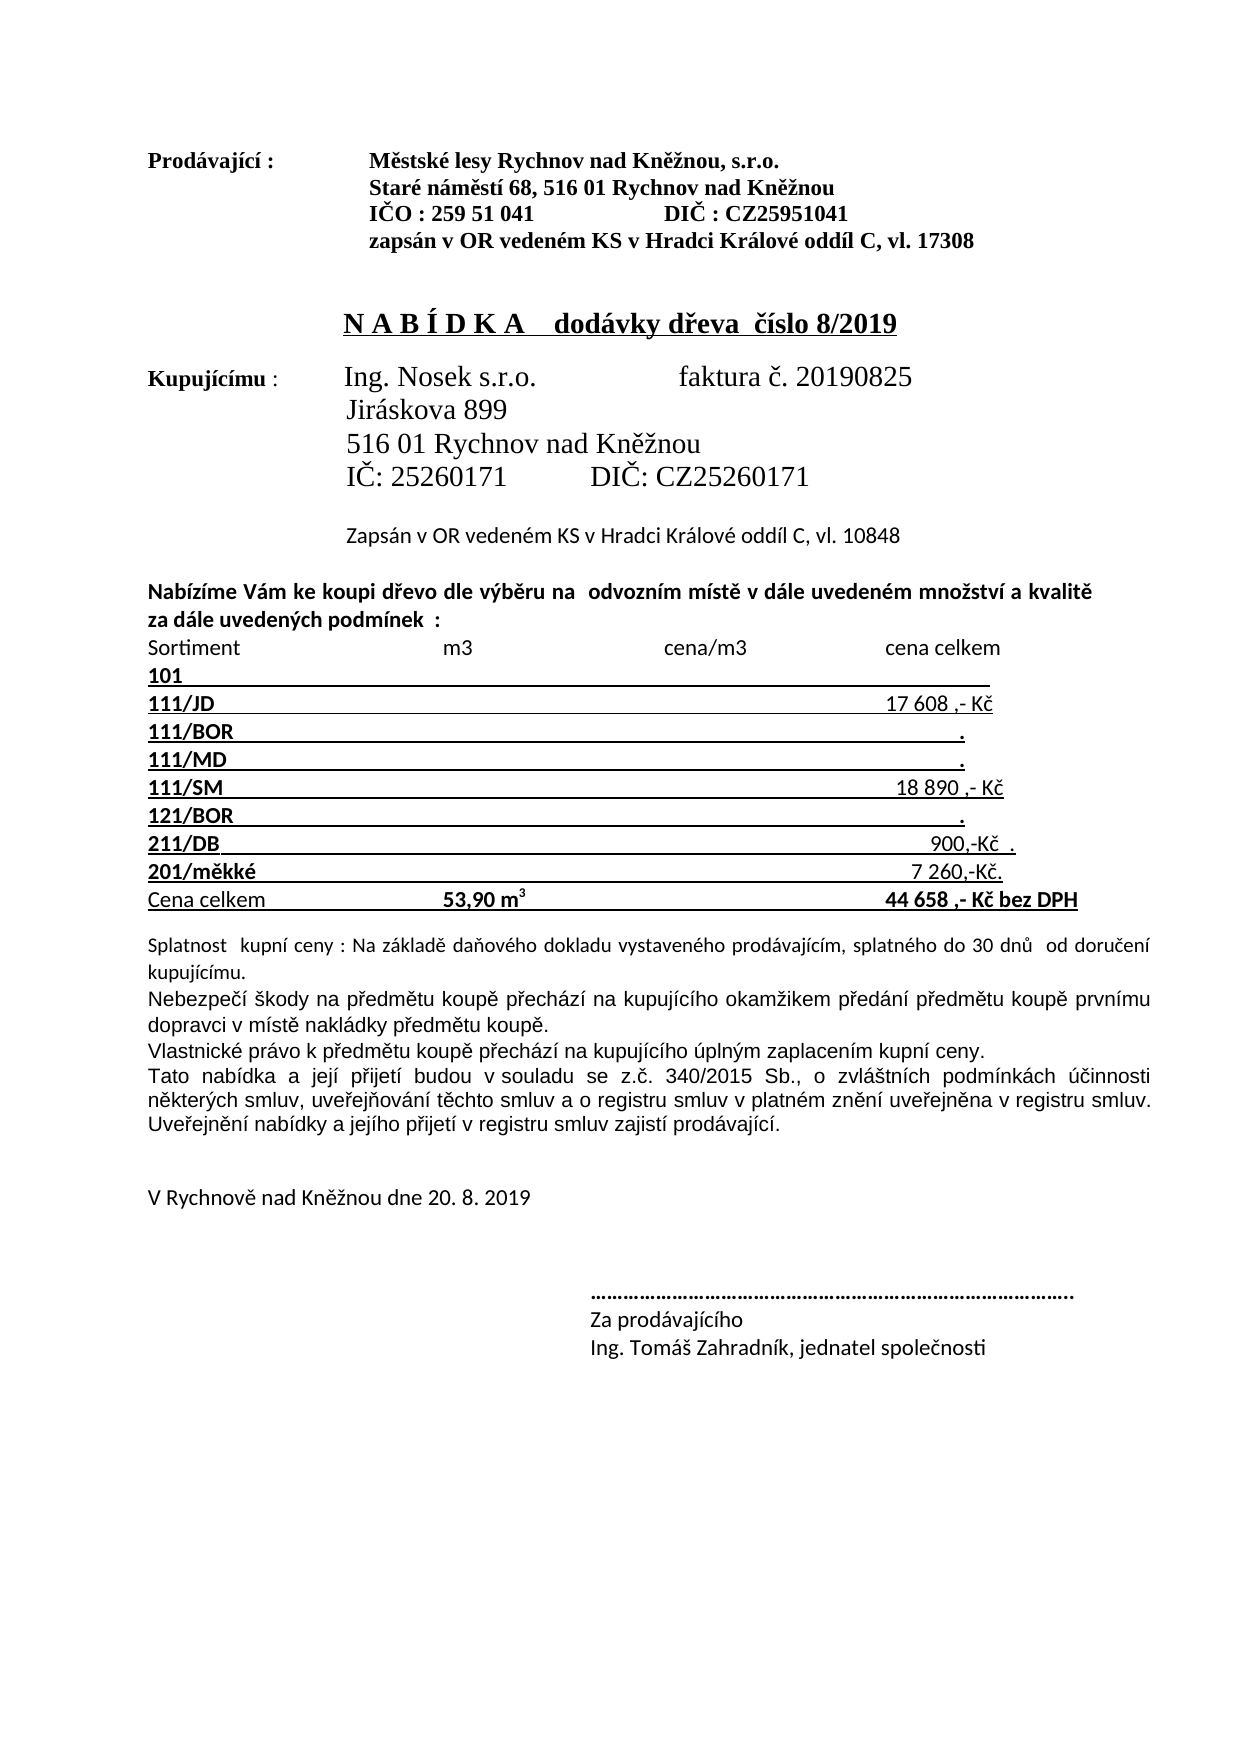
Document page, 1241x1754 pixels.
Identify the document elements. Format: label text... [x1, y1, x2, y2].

text Jiráskova 899 [148, 392, 1093, 426]
text 201/měkké 7 260,-Kč. [148, 857, 1093, 885]
text V Rychnově nad Kněžnou dne 20. 8. 2019 [148, 1183, 1093, 1211]
text IČO : 259 51 041 DIČ : CZ25951041 [148, 200, 1093, 227]
text Splatnost kupní ceny : Na základě daňového dokladu vystaveného prodávajícím, splatného do 30 dnů od doručení kupujícímu. [148, 932, 1152, 985]
text Sortiment m3 cena/m3 cena celkem [148, 633, 1093, 661]
text Za prodávajícího [148, 1305, 1093, 1333]
text 211/DB 900,-Kč . [148, 829, 1093, 857]
text 111/JD 17 608 ,- Kč [148, 689, 1093, 717]
text Nabízíme Vám ke koupi dřevo dle výběru na odvozním místě v dále uvedeném množství a kvalitě za dále uvedených podmínek : [148, 577, 1093, 633]
text 516 01 Rychnov nad Kněžnou [148, 426, 1093, 459]
text 111/MD . [148, 745, 1093, 773]
text 121/BOR . [148, 801, 1093, 829]
text Kupujícímu : Ing. Nosek s.r.o. faktura č. 20190825 [148, 359, 1093, 392]
text Vlastnické právo k předmětu koupě přechází na kupujícího úplným zaplacením kupní ceny. [148, 1038, 1152, 1062]
text N A B Í D K A dodávky dřeva číslo 8/2019 [148, 306, 1093, 339]
text Tato nabídka a její přijetí budou v souladu se z.č. 340/2015 Sb., o zvláštních podmínkách účinnosti některých smluv, uveřejňování těchto smluv a o registru smluv v platném znění uveřejněna v registru smluv. Uveřejnění nabídky a jejího přijetí v registru smluv zajistí prodávající. [148, 1064, 1152, 1136]
text …………………………………………………………………………….. [148, 1277, 1093, 1305]
text 111/SM 18 890 ,- Kč [148, 773, 1093, 801]
text Cena celkem 53,90 m3 44 658 ,- Kč bez DPH [148, 885, 1093, 913]
text 111/BOR . [148, 717, 1093, 745]
text Zapsán v OR vedeném KS v Hradci Králové oddíl C, vl. 10848 [148, 521, 1093, 549]
text IČ: 25260171 DIČ: CZ25260171 [148, 459, 1093, 493]
text 101 [148, 661, 1093, 689]
text Prodávající : Městské lesy Rychnov nad Kněžnou, s.r.o. [148, 148, 1093, 174]
text Staré náměstí 68, 516 01 Rychnov nad Kněžnou [148, 174, 1093, 200]
text zapsán v OR vedeném KS v Hradci Králové oddíl C, vl. 17308 [295, 227, 1093, 253]
text Ing. Tomáš Zahradník, jednatel společnosti [516, 1333, 1093, 1361]
text Nebezpečí škody na předmětu koupě přechází na kupujícího okamžikem předání předmětu koupě prvnímu dopravci v místě nakládky předmětu koupě. [148, 987, 1152, 1037]
